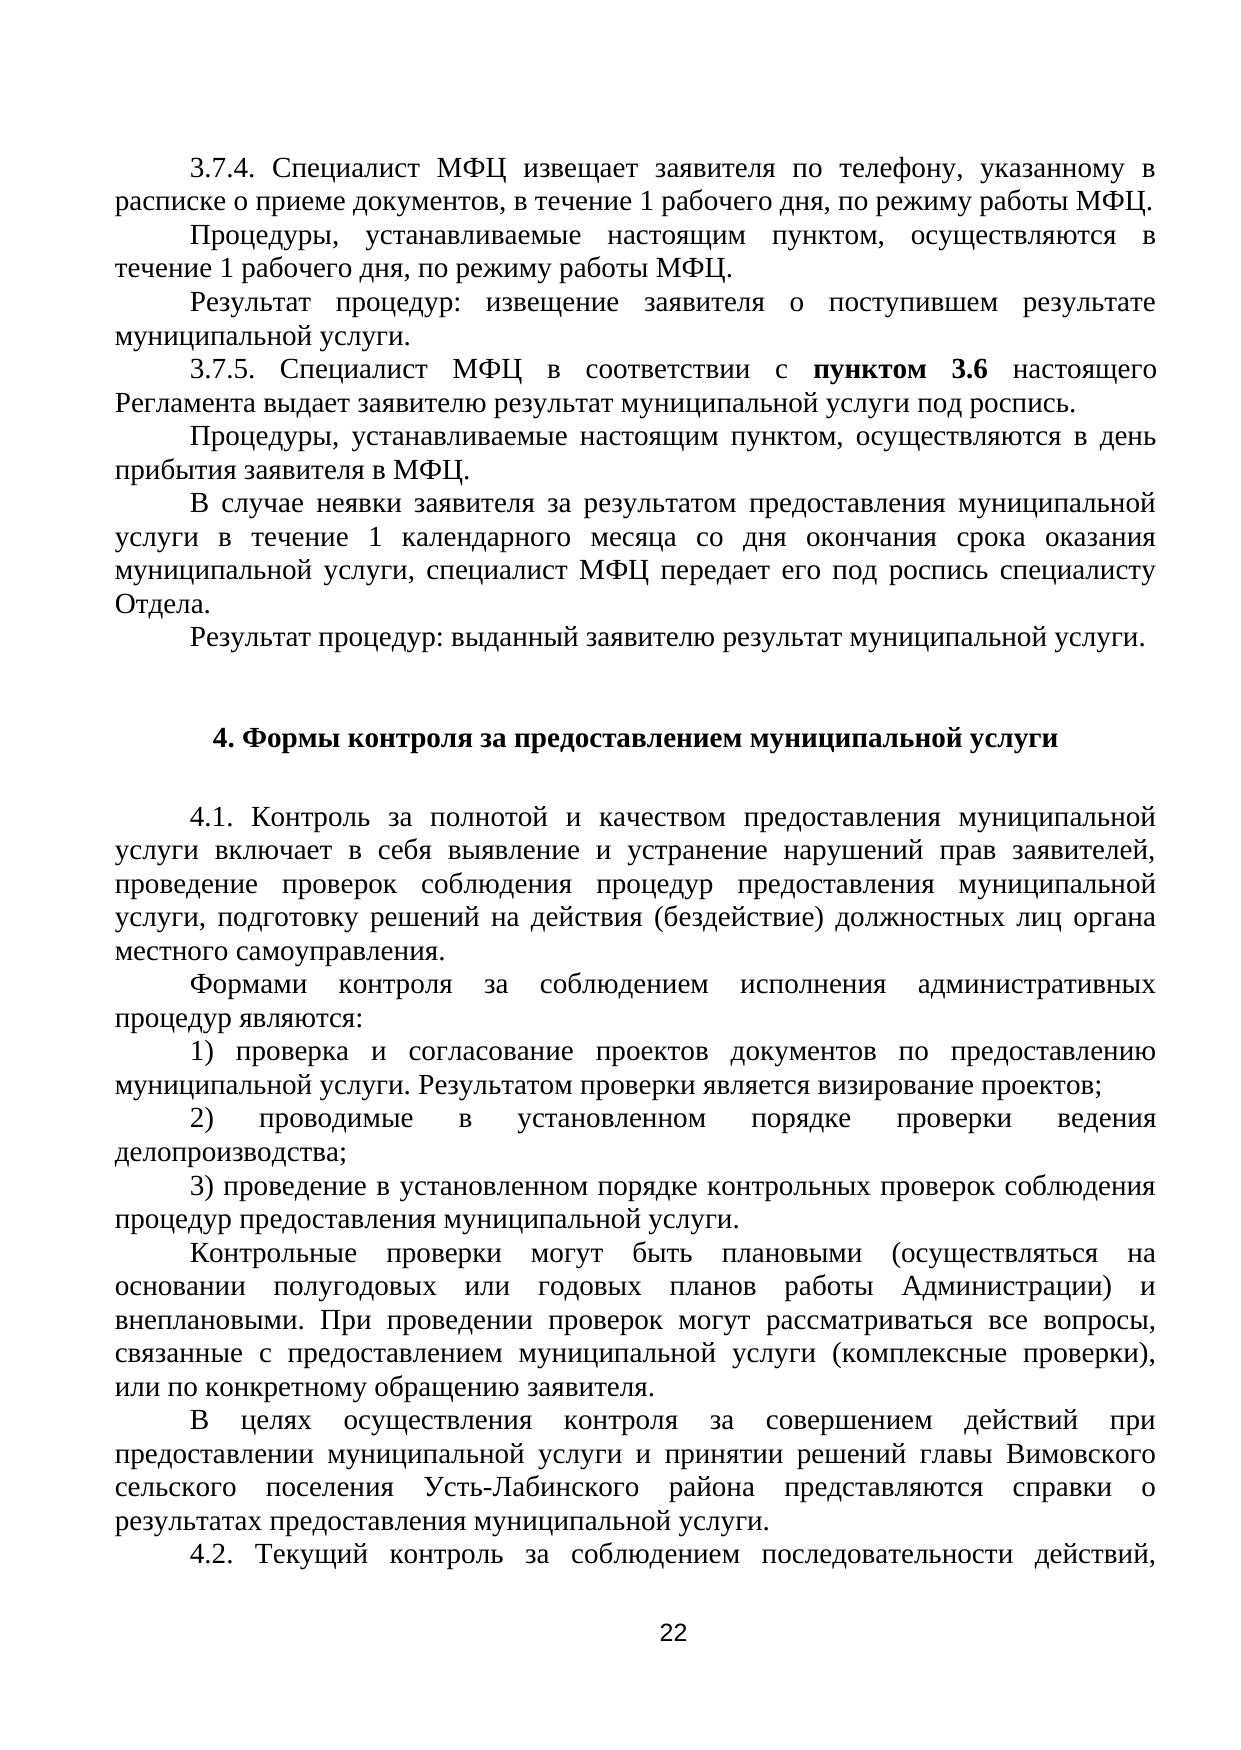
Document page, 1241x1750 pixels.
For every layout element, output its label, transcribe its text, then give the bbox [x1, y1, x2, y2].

subtitle 4. Формы контроля за предоставлением муниципальной услуги [114, 720, 1157, 754]
text 3.7.4. Специалист МФЦ извещает заявителя по телефону, указанному в расписке о приеме документов, в течение 1 рабочего дня, по режиму работы МФЦ. [114, 150, 1157, 217]
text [114, 1537, 1157, 1570]
text Формами контроля за соблюдением исполнения административных процедур являются: [114, 966, 1157, 1033]
text 4.1. Контроль за полнотой и качеством предоставления муниципальной услуги включает в себя выявление и устранение нарушений прав заявителей, проведение проверок соблюдения процедур предоставления муниципальной услуги, подготовку решений на действия (бездействие) должностных лиц органа местного самоуправления. [114, 799, 1157, 966]
text 2) проводимые в установленном порядке проверки ведения делопроизводства; [114, 1101, 1157, 1168]
text В случае неявки заявителя за результатом предоставления муниципальной услуги в течение 1 календарного месяца со дня окончания срока оказания муниципальной услуги, специалист МФЦ передает его под роспись специалисту Отдела. [114, 485, 1157, 619]
text Контрольные проверки могут быть плановыми (осуществляться на основании полугодовых или годовых планов работы Администрации) и внеплановыми. При проведении проверок могут рассматриваться все вопросы, связанные с предоставлением муниципальной услуги (комплексные проверки), или по конкретному обращению заявителя. [114, 1235, 1157, 1402]
text Процедуры, устанавливаемые настоящим пунктом, осуществляются в день прибытия заявителя в МФЦ. [114, 418, 1157, 485]
text Результат процедур: извещение заявителя о поступившем результате муниципальной услуги. [114, 284, 1157, 351]
text Процедуры, устанавливаемые настоящим пунктом, осуществляются в течение 1 рабочего дня, по режиму работы МФЦ. [114, 217, 1157, 284]
text В целях осуществления контроля за совершением действий при предоставлении муниципальной услуги и принятии решений главы Вимовского сельского поселения Усть-Лабинского района представляются справки о результатах предоставления муниципальной услуги. [114, 1402, 1157, 1537]
text 1) проверка и согласование проектов документов по предоставлению муниципальной услуги. Результатом проверки является визирование проектов; [114, 1033, 1157, 1101]
text Результат процедур: выданный заявителю результат муниципальной услуги. [114, 619, 1157, 653]
text 3.7.5. Специалист МФЦ в соответствии с пунктом 3.6 настоящего Регламента выдает заявителю результат муниципальной услуги под роспись. [114, 351, 1157, 418]
text 3) проведение в установленном порядке контрольных проверок соблюдения процедур предоставления муниципальной услуги. [114, 1168, 1157, 1235]
